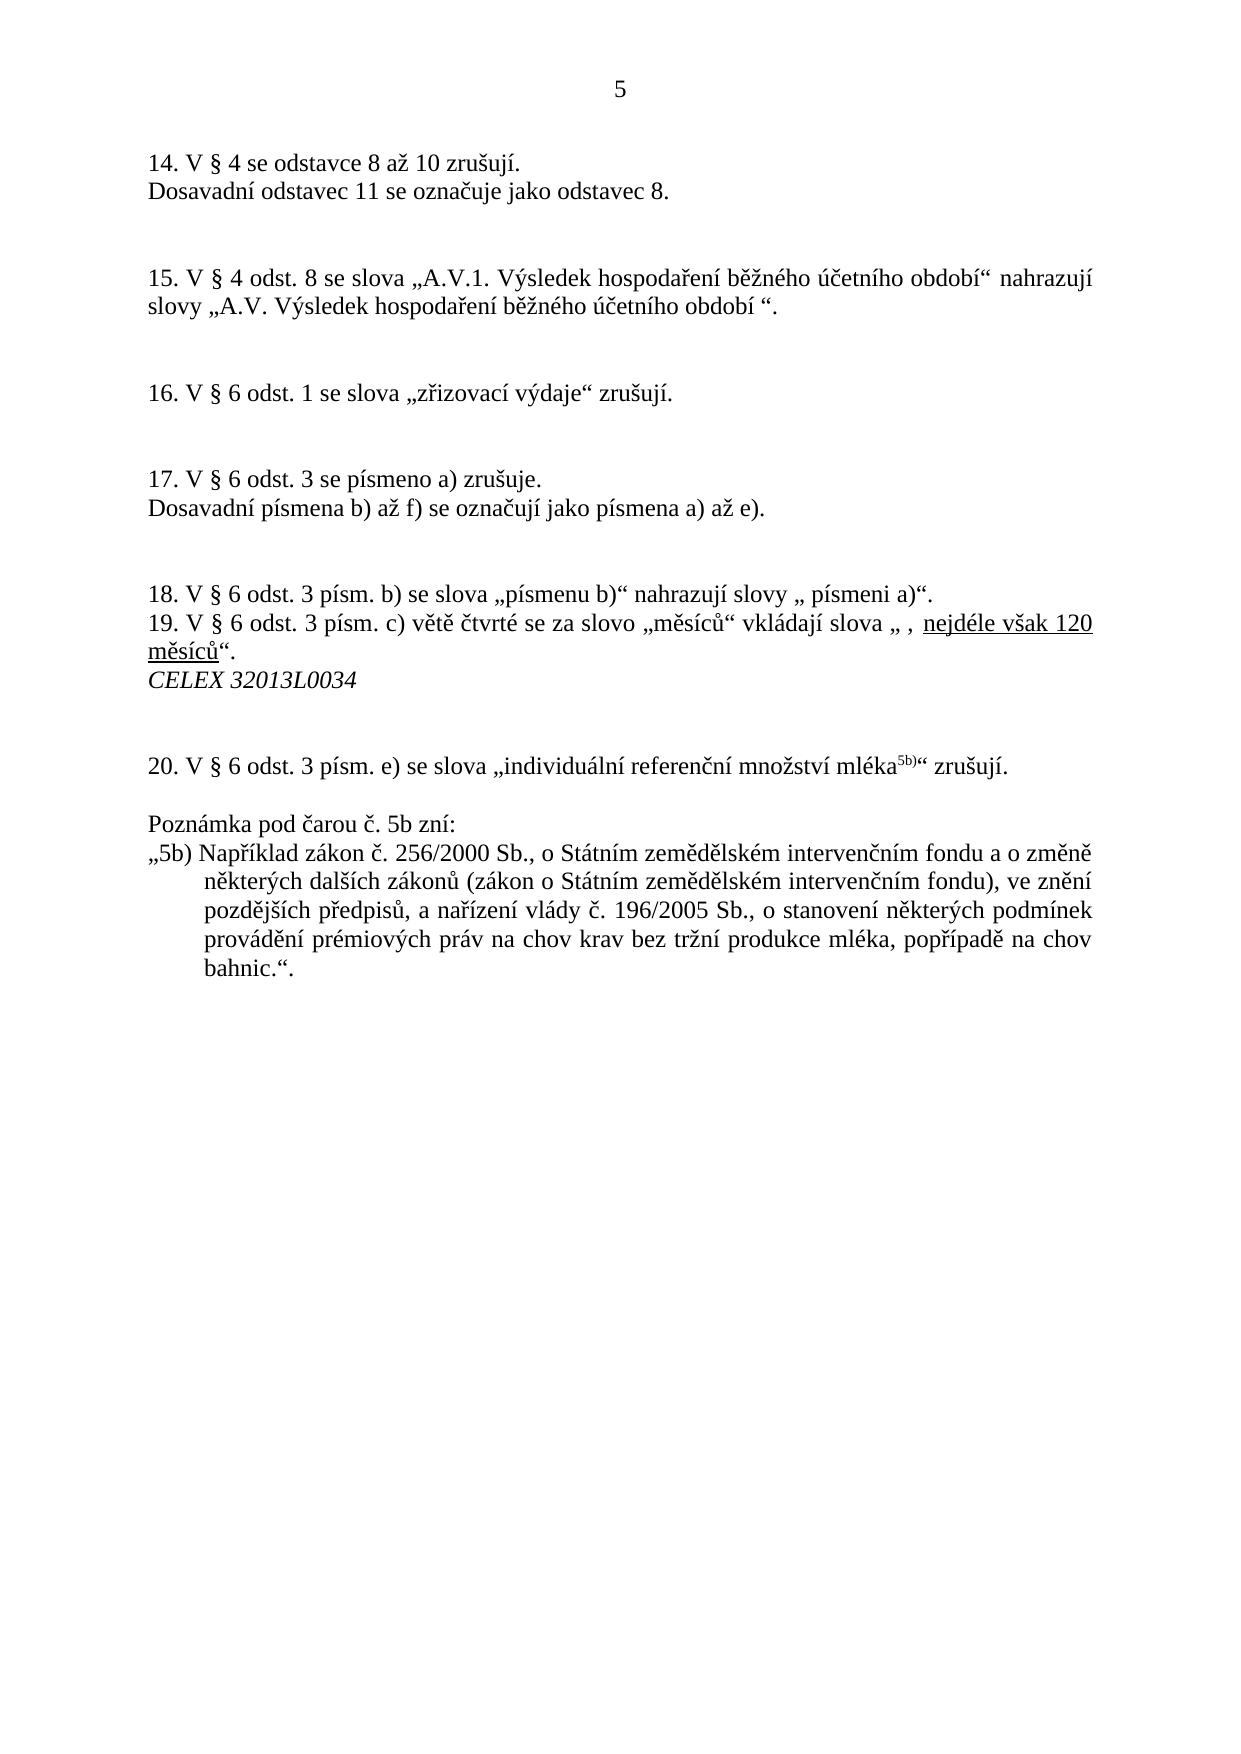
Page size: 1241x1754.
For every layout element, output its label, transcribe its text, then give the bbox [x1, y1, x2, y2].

text 19. V § 6 odst. 3 písm. c) větě čtvrté se za slovo „měsíců“ vkládají slova „ , nejdéle však 120 měsíců“. [148, 608, 1093, 665]
text 16. V § 6 odst. 1 se slova „zřizovací výdaje“ zrušují. [148, 378, 1093, 406]
text 18. V § 6 odst. 3 písm. b) se slova „písmenu b)“ nahrazují slovy „ písmeni a)“. [148, 579, 1093, 608]
text 17. V § 6 odst. 3 se písmeno a) zrušuje. [148, 464, 1093, 493]
text Poznámka pod čarou č. 5b zní: [148, 809, 1093, 838]
text „5b) Například zákon č. 256/2000 Sb., o Státním zemědělském intervenčním fondu a o změně některých dalších zákonů (zákon o Státním zemědělském intervenčním fondu), ve znění pozdějších předpisů, a nařízení vlády č. 196/2005 Sb., o stanovení některých podmínek provádění prémiových práv na chov krav bez tržní produkce mléka, popřípadě na chov bahnic.“. [148, 838, 1093, 981]
text Dosavadní odstavec 11 se označuje jako odstavec 8. [148, 176, 1093, 205]
text CELEX 32013L0034 [148, 665, 1093, 694]
text 20. V § 6 odst. 3 písm. e) se slova „individuální referenční množství mléka5b)“ zrušují. [148, 751, 1093, 780]
text 15. V § 4 odst. 8 se slova „A.V.1. Výsledek hospodaření běžného účetního období“ nahrazují slovy „A.V. Výsledek hospodaření běžného účetního období “. [148, 263, 1093, 320]
text Dosavadní písmena b) až f) se označují jako písmena a) až e). [148, 493, 1093, 521]
text 14. V § 4 se odstavce 8 až 10 zrušují. [148, 148, 1093, 176]
